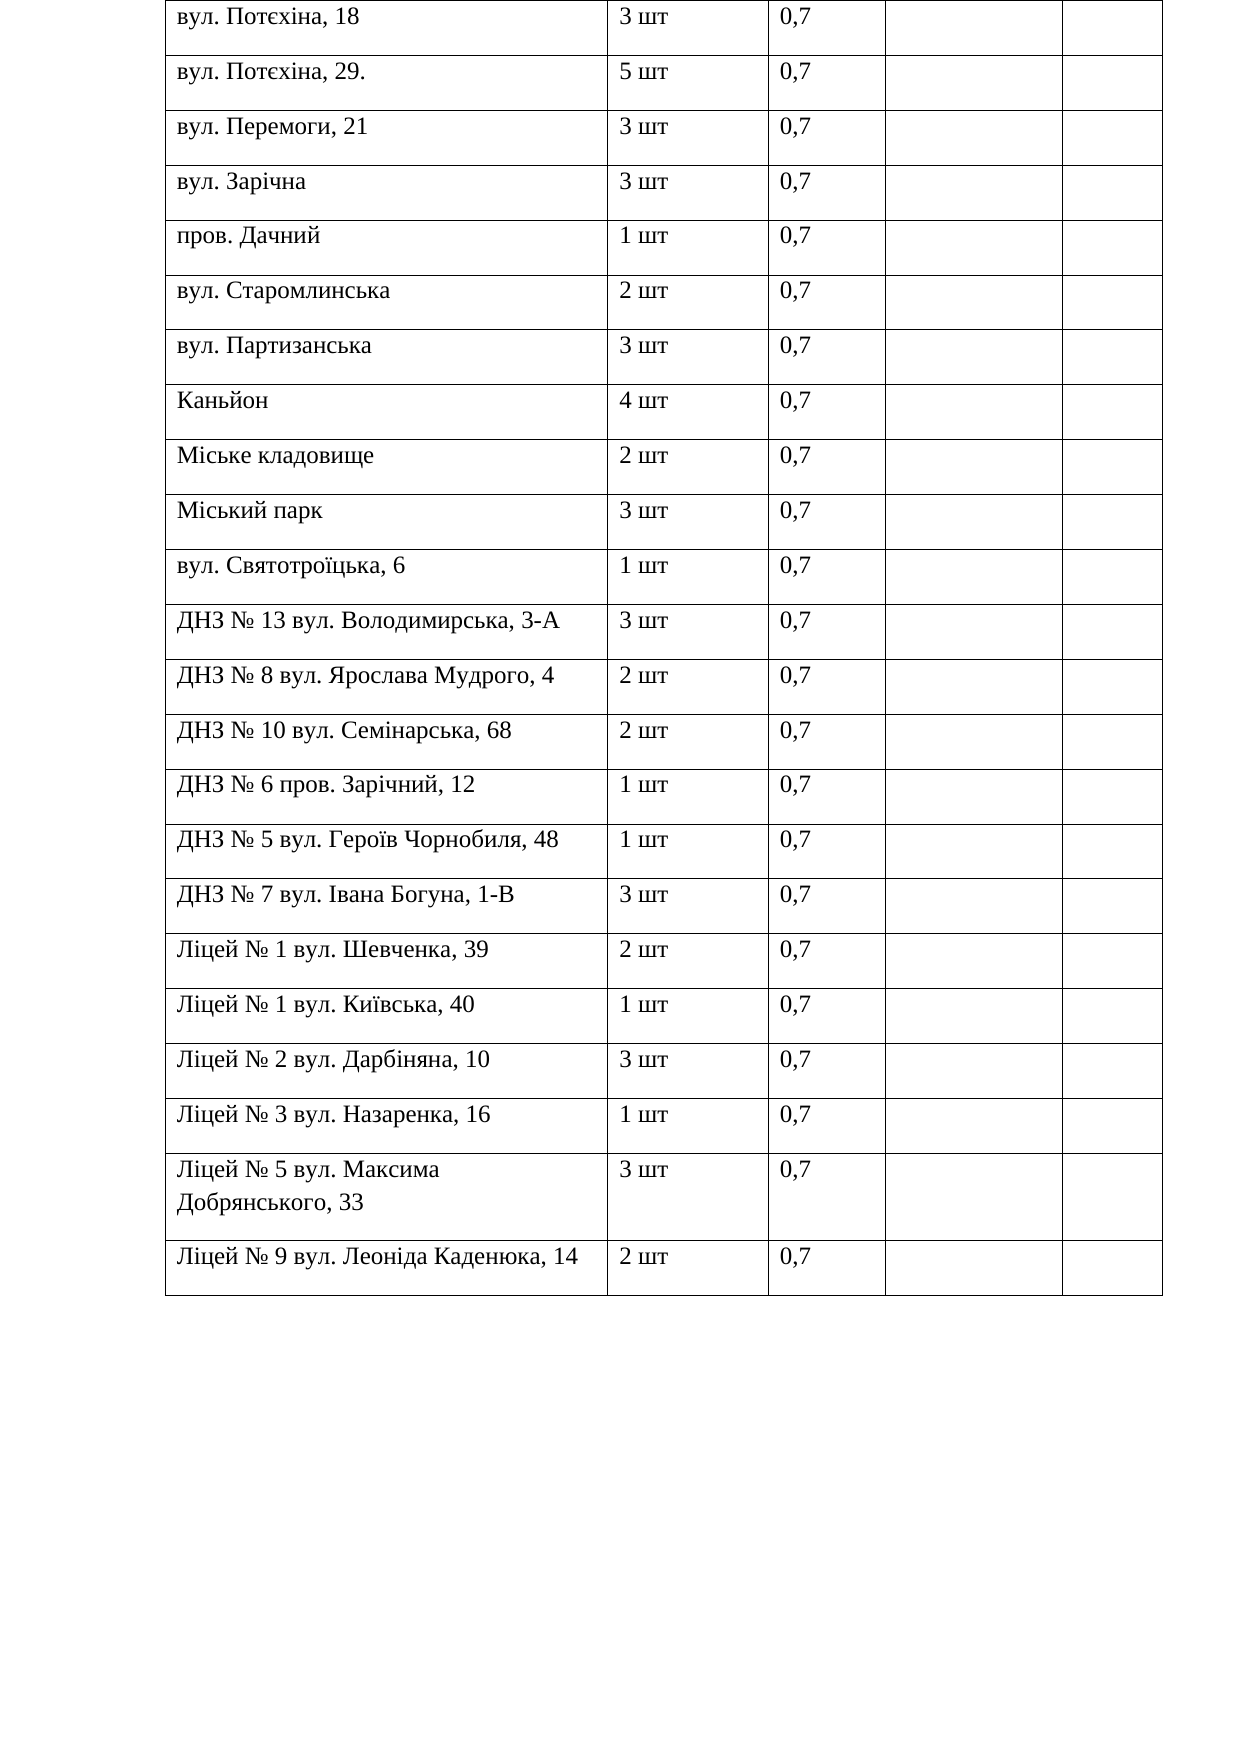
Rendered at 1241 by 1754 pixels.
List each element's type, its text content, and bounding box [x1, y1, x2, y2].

table_cell 4 шт [608, 385, 768, 439]
table_cell вул. Зарічна [166, 166, 607, 219]
table_cell Каньйон [166, 385, 607, 439]
table_cell [886, 660, 1062, 714]
table_cell 0,7 [769, 989, 885, 1043]
table_cell [1063, 770, 1162, 823]
table_cell 0,7 [769, 715, 885, 768]
table_cell 2 шт [608, 934, 768, 988]
table_cell 3 шт [608, 1044, 768, 1098]
table_cell 0,7 [769, 825, 885, 878]
table_cell 1 шт [608, 989, 768, 1043]
table_cell [1063, 1154, 1162, 1240]
table_cell ДНЗ № 10 вул. Семінарська, 68 [166, 715, 607, 768]
table_cell 0,7 [769, 1154, 885, 1240]
table_cell Міське кладовище [166, 440, 607, 494]
table_cell [1063, 989, 1162, 1043]
table_cell Ліцей № 1 вул. Київська, 40 [166, 989, 607, 1043]
table_cell 0,7 [769, 385, 885, 439]
table_cell 3 шт [608, 111, 768, 165]
table_cell [1063, 879, 1162, 933]
table_cell 0,7 [769, 605, 885, 659]
table_cell [886, 440, 1062, 494]
table_cell 5 шт [608, 56, 768, 110]
table_cell 0,7 [769, 1099, 885, 1153]
table_cell 0,7 [769, 330, 885, 384]
table_cell Ліцей № 5 вул. Максима Добрянського, 33 [166, 1154, 607, 1240]
table_cell [886, 715, 1062, 768]
table_cell 0,7 [769, 934, 885, 988]
table_cell 0,7 [769, 879, 885, 933]
table_cell [1063, 166, 1162, 219]
table_cell [1063, 934, 1162, 988]
table_cell [1063, 56, 1162, 110]
table_cell [1063, 660, 1162, 714]
table_cell [886, 166, 1062, 219]
table_cell ДНЗ № 13 вул. Володимирська, 3-А [166, 605, 607, 659]
table_cell [886, 495, 1062, 549]
table_cell 2 шт [608, 276, 768, 329]
table_cell [1063, 440, 1162, 494]
table_cell 3 шт [608, 879, 768, 933]
table_cell [1063, 605, 1162, 659]
table_cell [886, 276, 1062, 329]
table_cell [1063, 715, 1162, 768]
table_cell 0,7 [769, 166, 885, 219]
table_cell 0,7 [769, 276, 885, 329]
table_cell [1063, 1241, 1162, 1295]
table_cell 3 шт [608, 495, 768, 549]
table_cell ДНЗ № 5 вул. Героїв Чорнобиля, 48 [166, 825, 607, 878]
table_cell 0,7 [769, 550, 885, 604]
table_cell [1063, 330, 1162, 384]
table_cell вул. Старомлинська [166, 276, 607, 329]
table_cell Міський парк [166, 495, 607, 549]
table_header 0,7 [769, 1, 885, 55]
table_header [1063, 1, 1162, 55]
table_cell ДНЗ № 6 пров. Зарічний, 12 [166, 770, 607, 823]
table_cell Ліцей № 1 вул. Шевченка, 39 [166, 934, 607, 988]
table_cell [1063, 385, 1162, 439]
table_cell [886, 1099, 1062, 1153]
table_cell ДНЗ № 8 вул. Ярослава Мудрого, 4 [166, 660, 607, 714]
table_cell вул. Перемоги, 21 [166, 111, 607, 165]
table_cell 0,7 [769, 111, 885, 165]
table_cell 0,7 [769, 1044, 885, 1098]
table_cell 0,7 [769, 770, 885, 823]
table_header 3 шт [608, 1, 768, 55]
table_cell [886, 1154, 1062, 1240]
table_cell 2 шт [608, 715, 768, 768]
table_cell [1063, 111, 1162, 165]
table_cell 2 шт [608, 1241, 768, 1295]
table_cell [886, 989, 1062, 1043]
table_cell [1063, 825, 1162, 878]
table_cell [886, 770, 1062, 823]
table_cell [886, 879, 1062, 933]
table_cell [1063, 1099, 1162, 1153]
table_cell 1 шт [608, 221, 768, 274]
table_cell [886, 1044, 1062, 1098]
table_cell 3 шт [608, 330, 768, 384]
table_cell [1063, 276, 1162, 329]
table_cell 0,7 [769, 221, 885, 274]
table_cell 2 шт [608, 440, 768, 494]
table_cell вул. Потєхіна, 29. [166, 56, 607, 110]
table_cell 1 шт [608, 825, 768, 878]
table_cell 0,7 [769, 56, 885, 110]
table_cell [886, 825, 1062, 878]
table_cell Ліцей № 9 вул. Леоніда Каденюка, 14 [166, 1241, 607, 1295]
table_cell 0,7 [769, 660, 885, 714]
table_cell 0,7 [769, 1241, 885, 1295]
table_cell 1 шт [608, 770, 768, 823]
table_cell 1 шт [608, 1099, 768, 1153]
table_cell [886, 221, 1062, 274]
table_cell вул. Партизанська [166, 330, 607, 384]
table_cell [886, 385, 1062, 439]
table_cell [886, 605, 1062, 659]
table_cell [886, 111, 1062, 165]
table_cell 1 шт [608, 550, 768, 604]
table_cell 3 шт [608, 166, 768, 219]
table_cell вул. Святотроїцька, 6 [166, 550, 607, 604]
table_cell [886, 330, 1062, 384]
table_cell 0,7 [769, 495, 885, 549]
table_cell [1063, 221, 1162, 274]
table_cell [1063, 495, 1162, 549]
table_cell [1063, 1044, 1162, 1098]
table_header вул. Потєхіна, 18 [166, 1, 607, 55]
table_cell [1063, 550, 1162, 604]
table_cell пров. Дачний [166, 221, 607, 274]
table_cell Ліцей № 3 вул. Назаренка, 16 [166, 1099, 607, 1153]
table_cell 2 шт [608, 660, 768, 714]
table_cell [886, 1241, 1062, 1295]
table_cell ДНЗ № 7 вул. Івана Богуна, 1-В [166, 879, 607, 933]
table_cell 0,7 [769, 440, 885, 494]
table_header [886, 1, 1062, 55]
table_cell Ліцей № 2 вул. Дарбіняна, 10 [166, 1044, 607, 1098]
table_cell [886, 550, 1062, 604]
table_cell 3 шт [608, 1154, 768, 1240]
table_cell [886, 934, 1062, 988]
table_cell 3 шт [608, 605, 768, 659]
table_cell [886, 56, 1062, 110]
